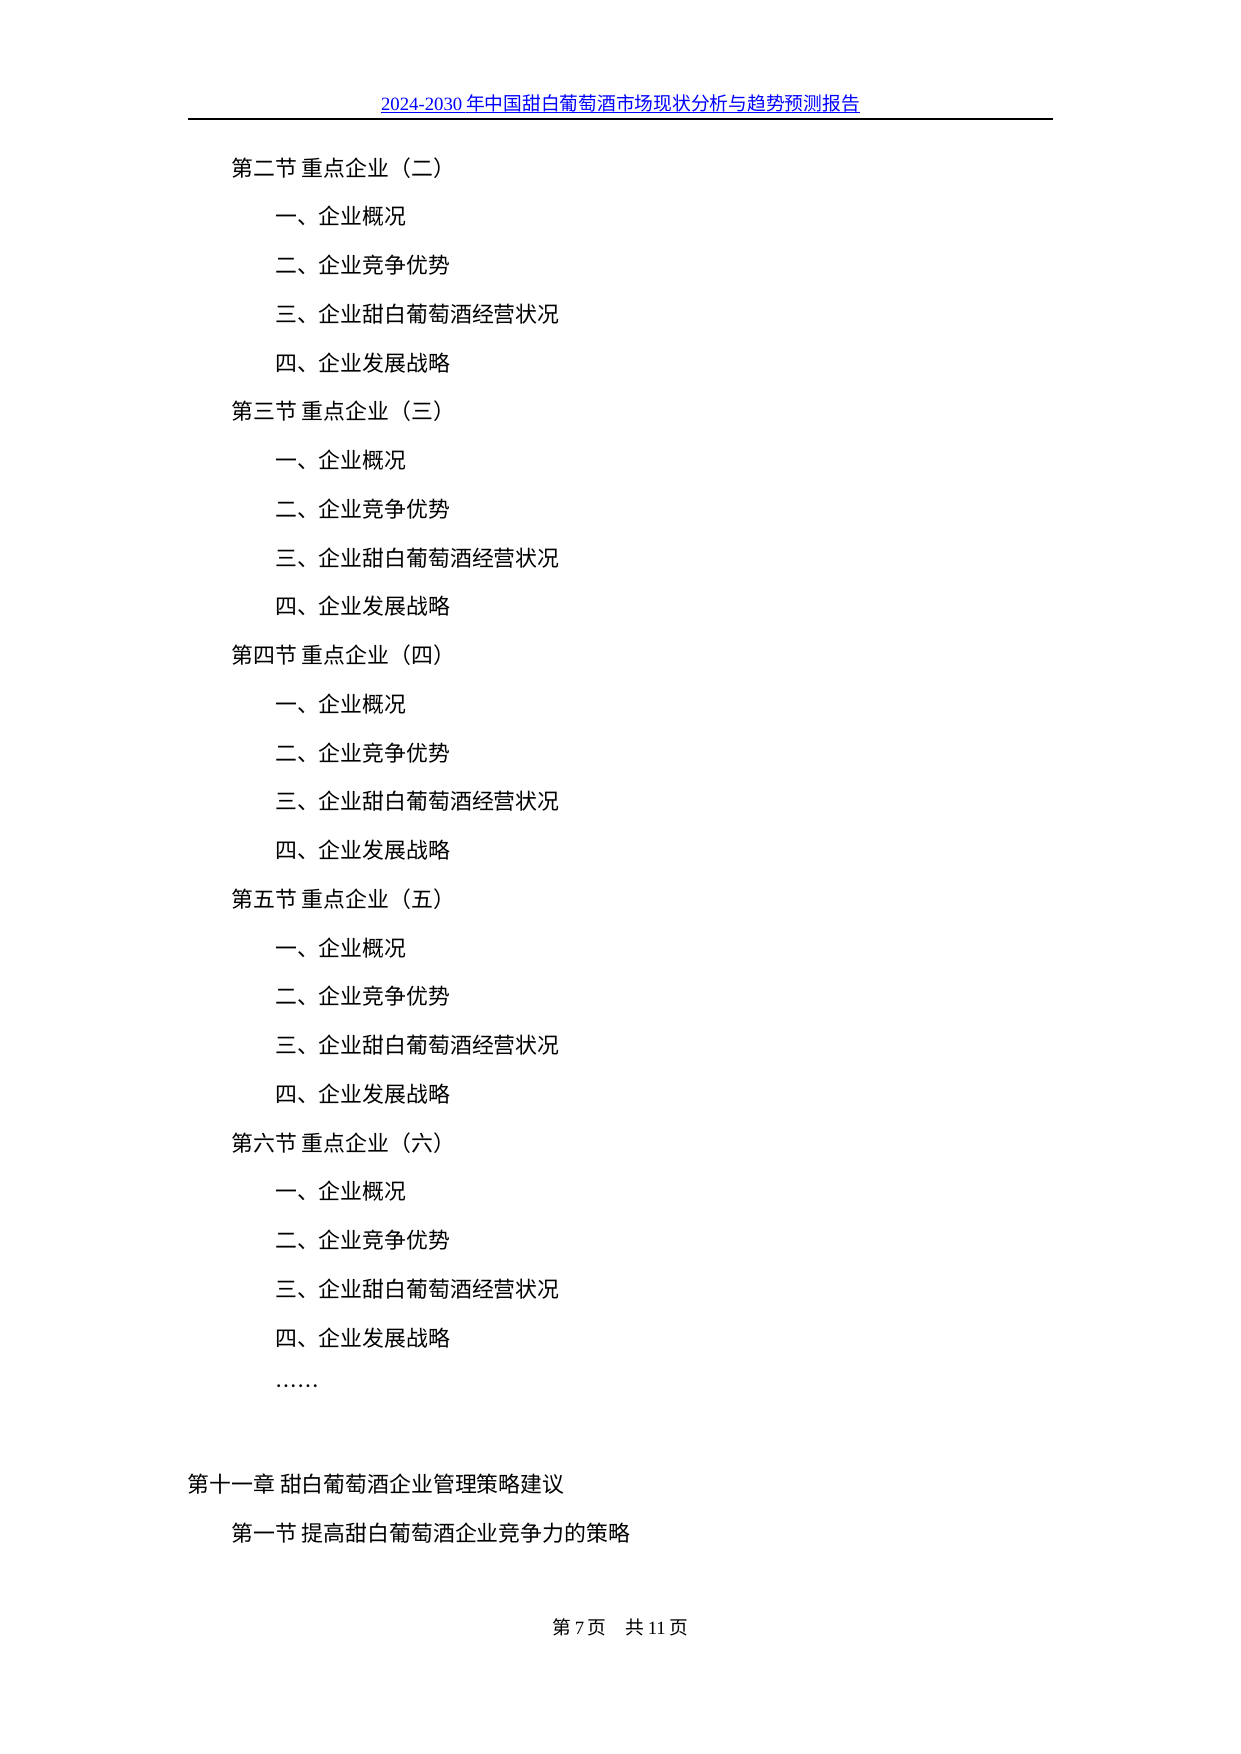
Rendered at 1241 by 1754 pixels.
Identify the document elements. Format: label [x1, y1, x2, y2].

text [187, 150, 1053, 1548]
